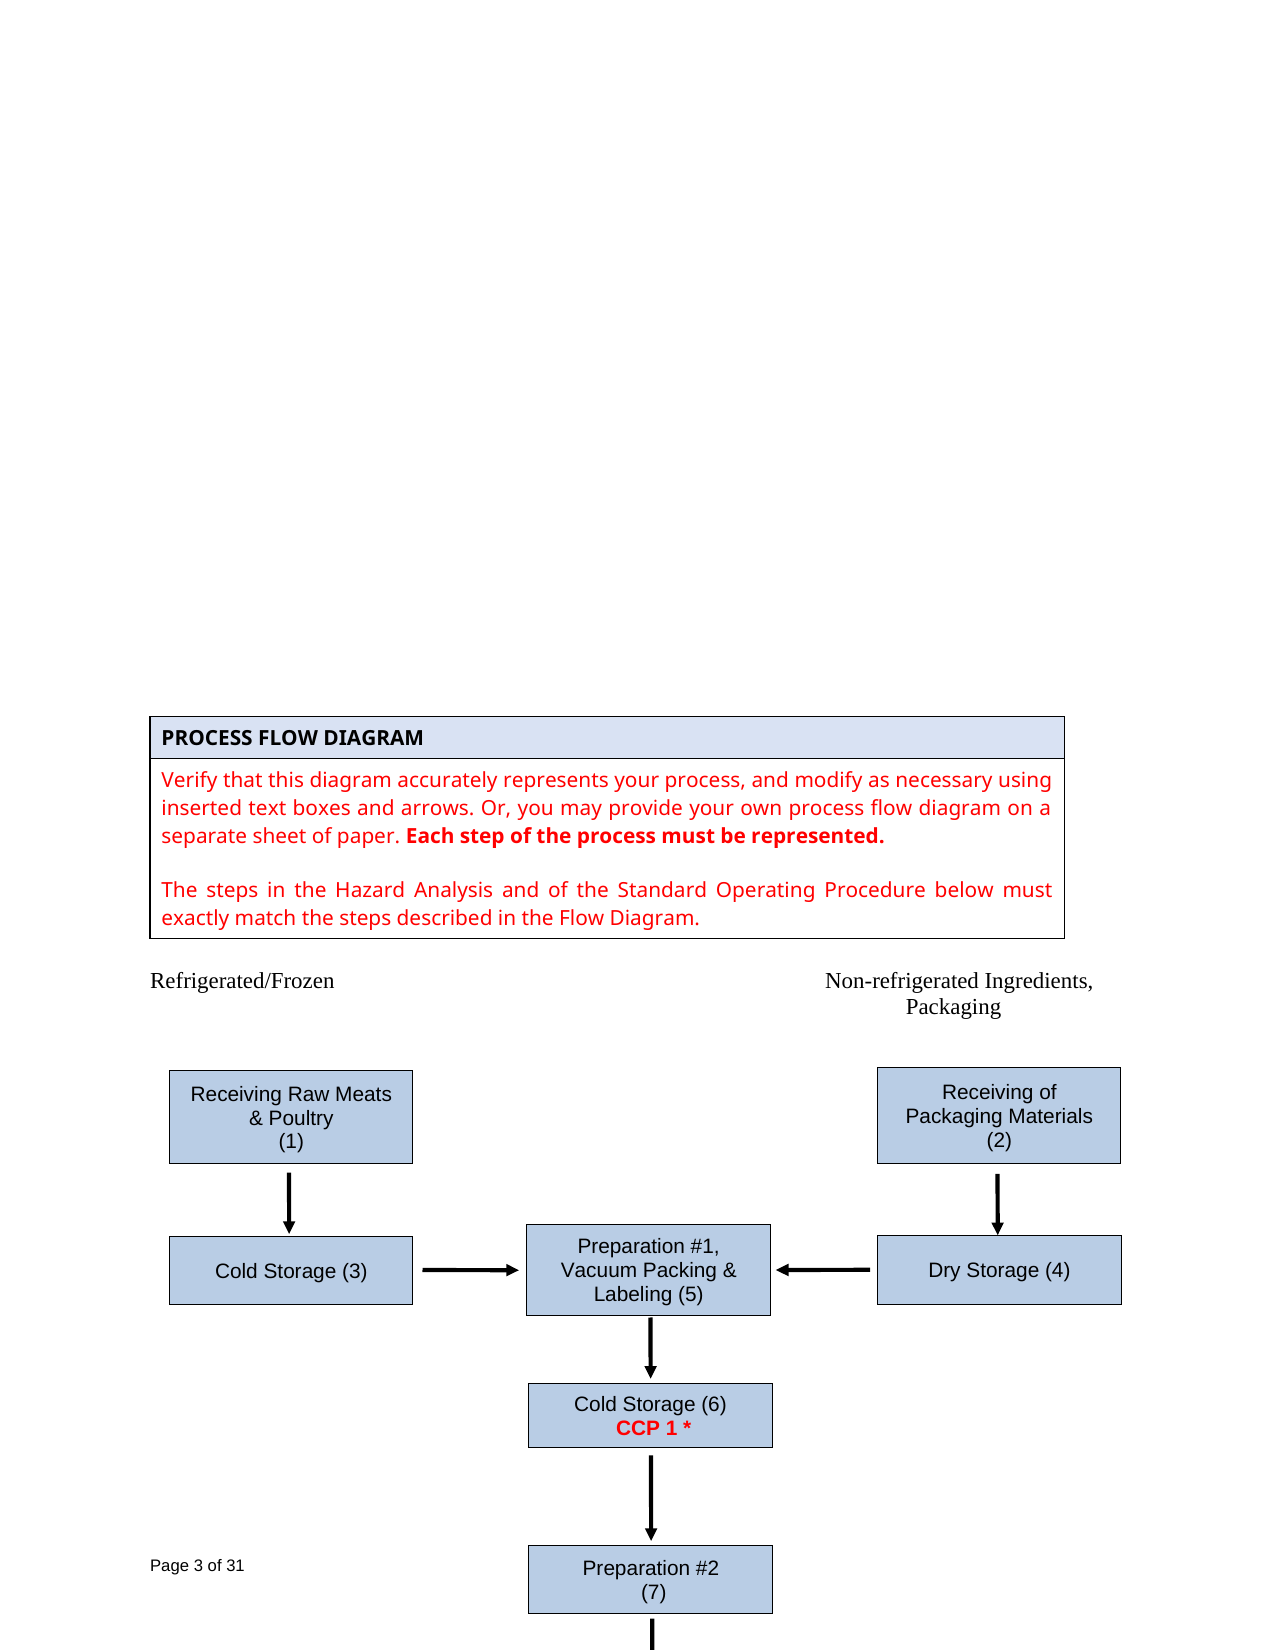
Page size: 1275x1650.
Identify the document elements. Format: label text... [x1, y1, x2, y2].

table_cell Verify that this diagram accurately represents your process, and modify as necessary using inserted text boxes and arrows. Or, you may provide your own process flow diagram on a separate sheet of paper. Each step of the process must be represented. The steps in the Hazard Analysis and of the Standard Operating Procedure below must exactly match the steps described in the Flow Diagram. [151, 759, 1064, 938]
table_header PROCESS FLOW DIAGRAM [151, 717, 1064, 758]
text Packaging [825, 993, 1125, 1020]
text Refrigerated/Frozen Non-refrigerated Ingredients, [150, 967, 1125, 993]
